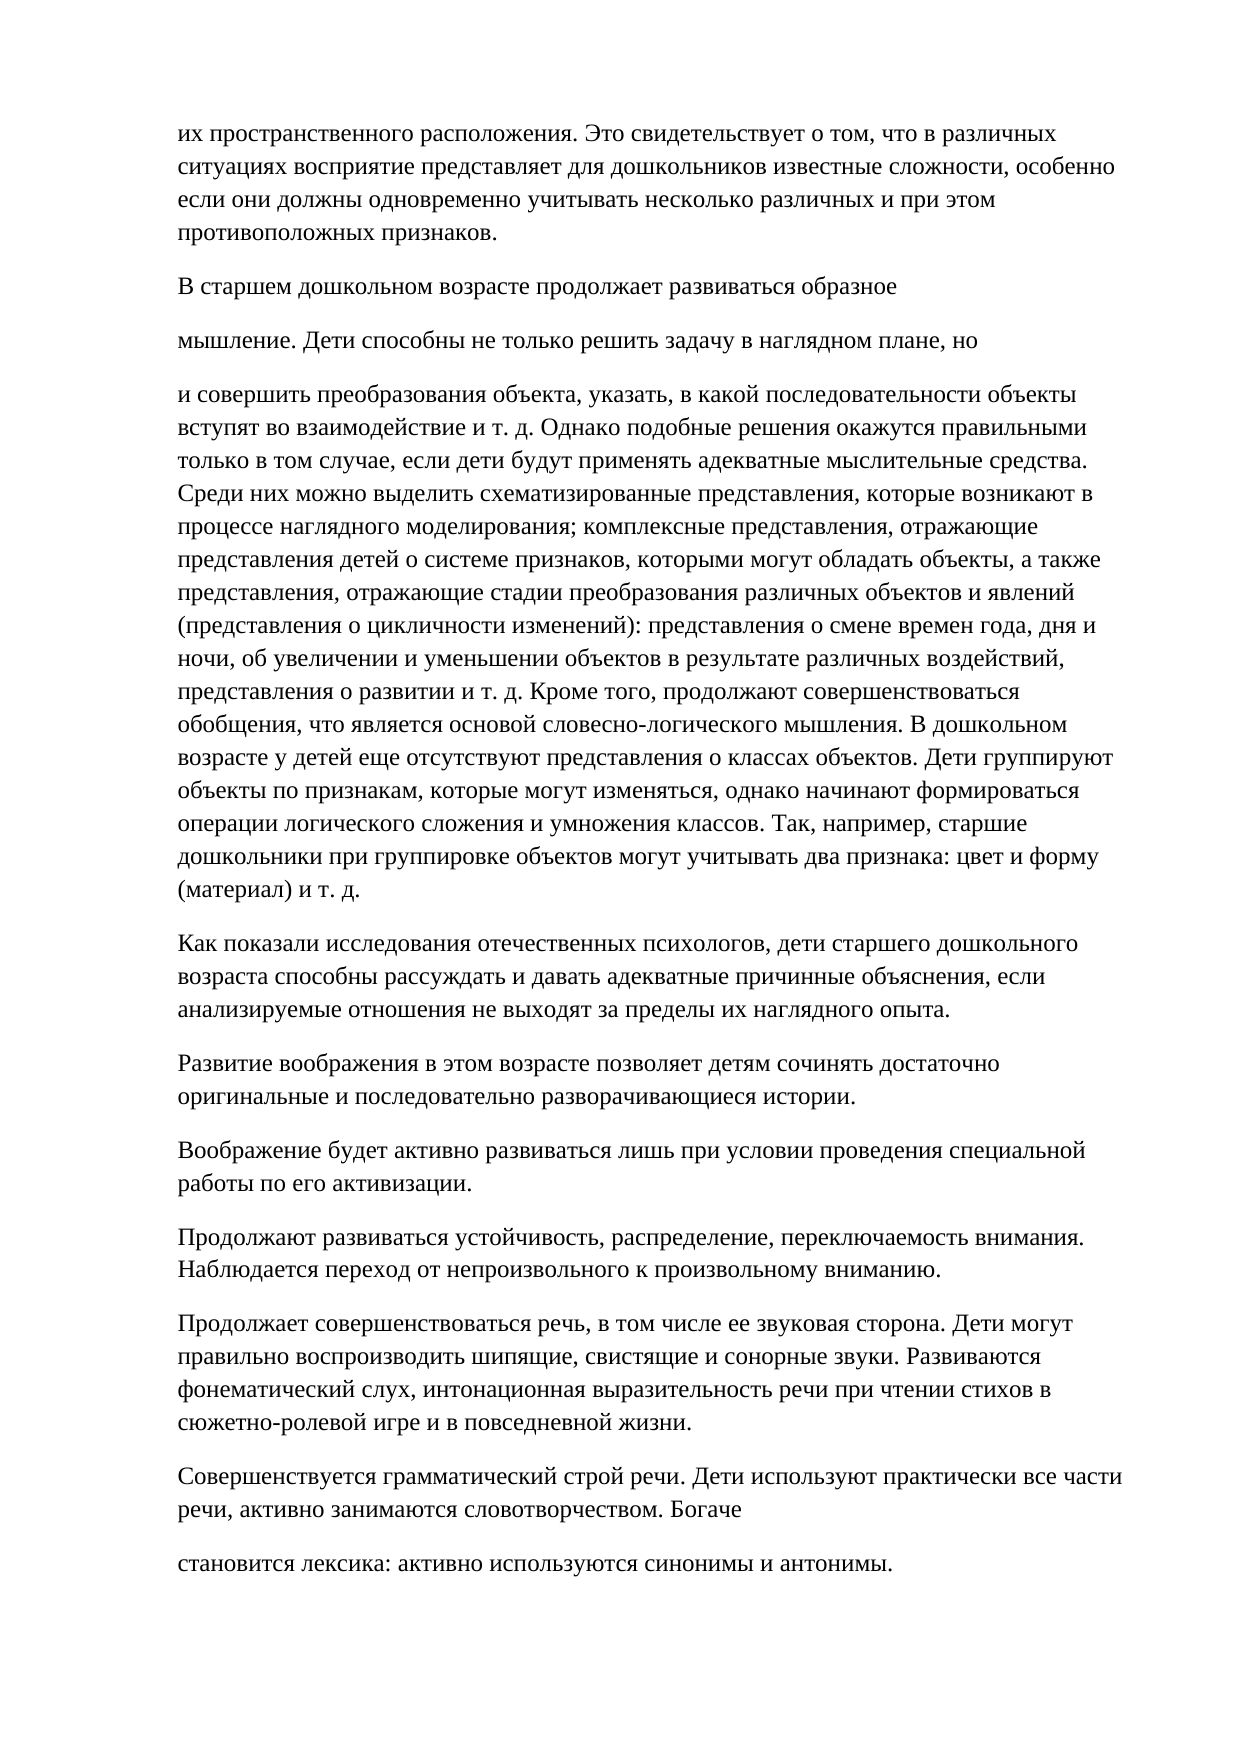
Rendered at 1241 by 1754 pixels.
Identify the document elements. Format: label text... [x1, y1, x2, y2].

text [177, 118, 1152, 246]
text В старшем дошкольном возрасте продолжает развиваться образное [177, 271, 1152, 300]
text становится лексика: активно используются синонимы и антонимы. [177, 1548, 1152, 1577]
text Продолжает совершенствоваться речь, в том числе ее звуковая сторона. Дети могут правильно воспроизводить шипящие, свистящие и сонорные звуки. Развиваются фонематический слух, интонационная выразительность речи при чтении стихов в сюжетно-ролевой игре и в повседневной жизни. [177, 1308, 1152, 1436]
text Продолжают развиваться устойчивость, распределение, переключаемость внимания. Наблюдается переход от непроизвольного к произвольному вниманию. [177, 1222, 1152, 1283]
text и совершить преобразования объекта, указать, в какой последовательности объекты вступят во взаимодействие и т. д. Однако подобные решения окажутся правильными только в том случае, если дети будут применять адекватные мыслительные средства. Среди них можно выделить схематизированные представления, которые возникают в процессе наглядного моделирования; комплексные представления, отражающие представления детей о системе признаков, которыми могут обладать объекты, а также представления, отражающие стадии преобразования различных объектов и явлений (представления о цикличности изменений): представления о смене времен года, дня и ночи, об увеличении и уменьшении объектов в результате различных воздействий, представления о развитии и т. д. Кроме того, продолжают совершенствоваться обобщения, что является основой словесно-логического мышления. В дошкольном возрасте у детей еще отсутствуют представления о классах объектов. Дети группируют объекты по признакам, которые могут изменяться, однако начинают формироваться операции логического сложения и умножения классов. Так, например, старшие дошкольники при группировке объектов могут учитывать два признака: цвет и форму (материал) и т. д. [177, 379, 1152, 903]
text Совершенствуется грамматический строй речи. Дети используют практически все части речи, активно занимаются словотворчеством. Богаче [177, 1461, 1152, 1523]
text мышление. Дети способны не только решить задачу в наглядном плане, но [177, 325, 1152, 354]
text Как показали исследования отечественных психологов, дети старшего дошкольного возраста способны рассуждать и давать адекватные причинные объяснения, если анализируемые отношения не выходят за пределы их наглядного опыта. [177, 928, 1152, 1023]
text Воображение будет активно развиваться лишь при условии проведения специальной работы по его активизации. [177, 1135, 1152, 1196]
text Развитие воображения в этом возрасте позволяет детям сочинять достаточно оригинальные и последовательно разворачивающиеся истории. [177, 1048, 1152, 1109]
